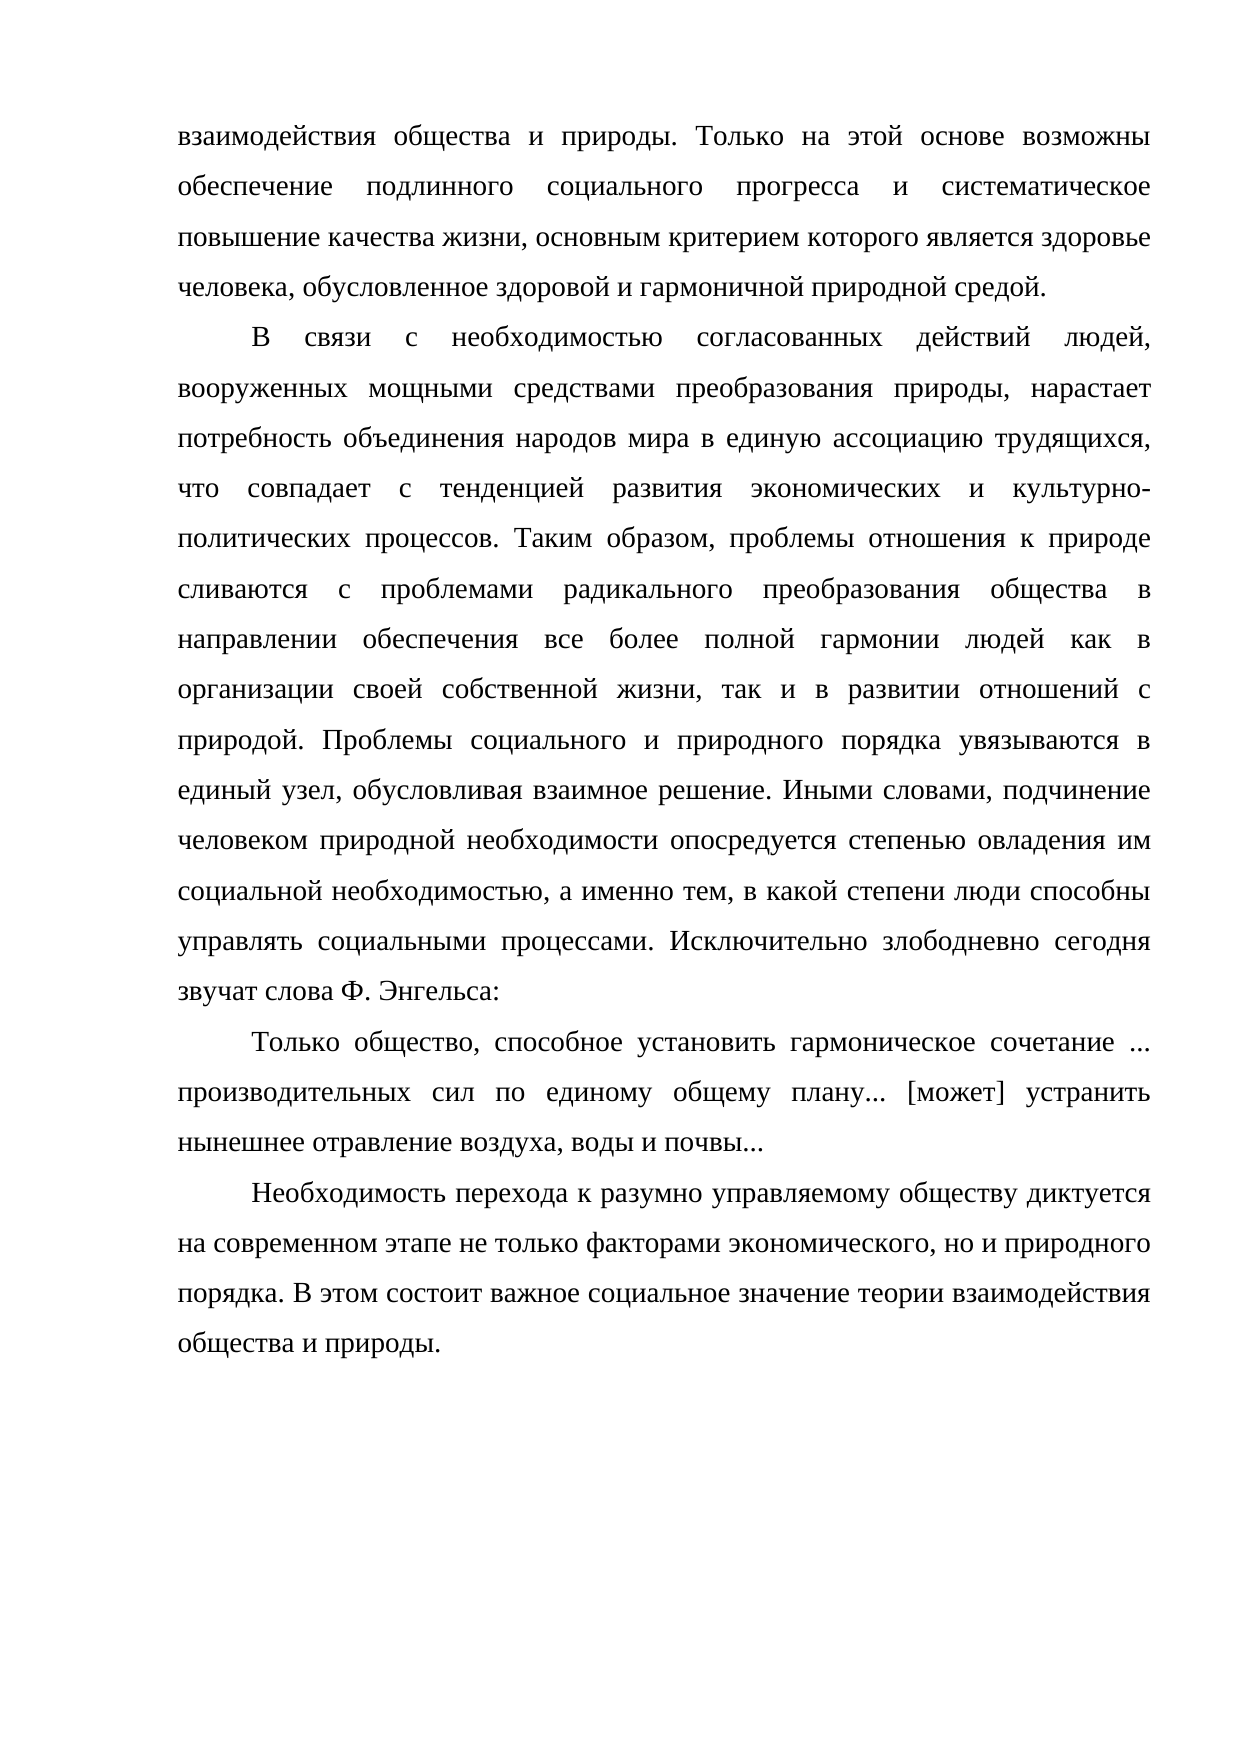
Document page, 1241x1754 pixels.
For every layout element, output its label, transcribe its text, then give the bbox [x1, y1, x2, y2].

text Необходимость перехода к разумно управляемому обществу диктуется на современном этапе не только факторами экономического, но и природного порядка. В этом состоит важное социальное значение теории взаимодействия общества и природы. [177, 1175, 1152, 1359]
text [177, 118, 1152, 303]
text Только общество, способное установить гармоническое сочетание ... производительных сил по единому общему плану... [может] устранить нынешнее отравление воздуха, воды и почвы... [177, 1024, 1152, 1158]
text В связи с необходимостью согласованных действий людей, вооруженных мощными средствами преобразования природы, нарастает потребность объединения народов мира в единую ассоциацию трудящихся, что совпадает с тенденцией развития экономических и культурно-политических процессов. Таким образом, проблемы отношения к природе сливаются с проблемами радикального преобразования общества в направлении обеспечения все более полной гармонии людей как в организации своей собственной жизни, так и в развитии отношений с природой. Проблемы социального и природного порядка увязываются в единый узел, обусловливая взаимное решение. Иными словами, подчинение человеком природной необходимости опосредуется степенью овладения им социальной необходимостью, а именно тем, в какой степени люди способны управлять социальными процессами. Исключительно злободневно сегодня звучат слова Ф. Энгельса: [177, 319, 1152, 1007]
